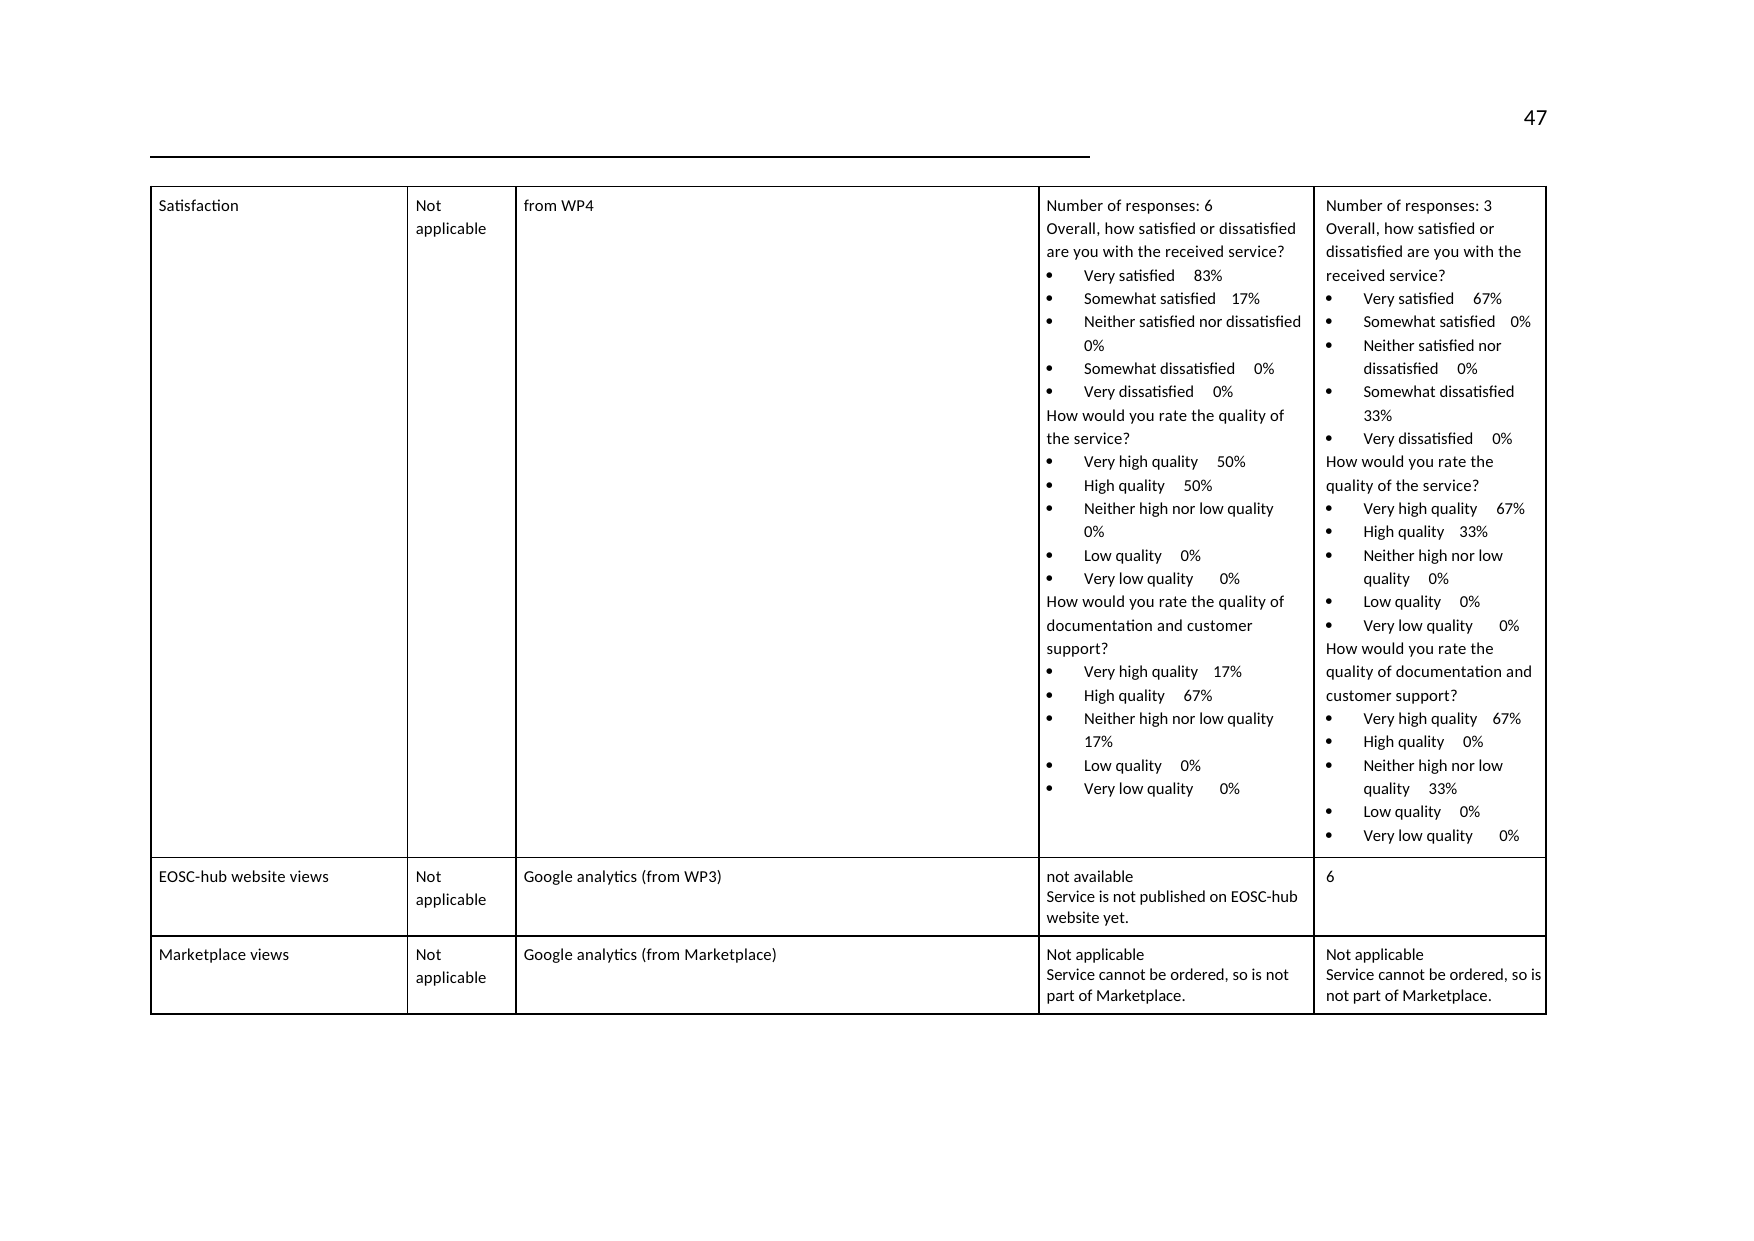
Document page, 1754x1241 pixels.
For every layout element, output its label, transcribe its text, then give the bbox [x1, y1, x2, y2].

table_cell Satisfaction [152, 187, 407, 857]
table_cell Number of responses: 3 Overall, how satisfied or dissatisfied are you with the received service? Very satisfied 67% Somewhat satisfied 0% Neither satisfied nor dissatisfied 0% Somewhat dissatisfied 33% Very dissatisfied 0% How would you rate the quality of the service? Very high quality 67% High quality 33% Neither high nor low quality 0% Low quality 0% Very low quality 0% How would you rate the quality of documentation and customer support? Very high quality 67% High quality 0% Neither high nor low quality 33% Low quality 0% Very low quality 0% [1315, 187, 1545, 857]
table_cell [1315, 937, 1545, 1013]
table_cell Google analytics (from WP3) [517, 858, 1038, 935]
table_cell Not applicable [408, 858, 515, 935]
table_cell from WP4 [517, 187, 1038, 857]
table_cell Number of responses: 6 Overall, how satisfied or dissatisfied are you with the received service? Very satisfied 83% Somewhat satisfied 17% Neither satisfied nor dissatisfied 0% Somewhat dissatisfied 0% Very dissatisfied 0% How would you rate the quality of the service? Very high quality 50% High quality 50% Neither high nor low quality 0% Low quality 0% Very low quality 0% How would you rate the quality of documentation and customer support? Very high quality 17% High quality 67% Neither high nor low quality 17% Low quality 0% Very low quality 0% [1040, 187, 1313, 857]
table_cell Not applicable [408, 937, 515, 1013]
table_cell 6 [1315, 858, 1545, 935]
table_cell Marketplace views [152, 937, 407, 1013]
table_cell Not applicable [408, 187, 515, 857]
table_cell Google analytics (from Marketplace) [517, 937, 1038, 1013]
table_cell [1040, 937, 1313, 1013]
table_cell not available Service is not published on EOSC-hub website yet. [1040, 858, 1313, 935]
table_cell EOSC-hub website views [152, 858, 407, 935]
